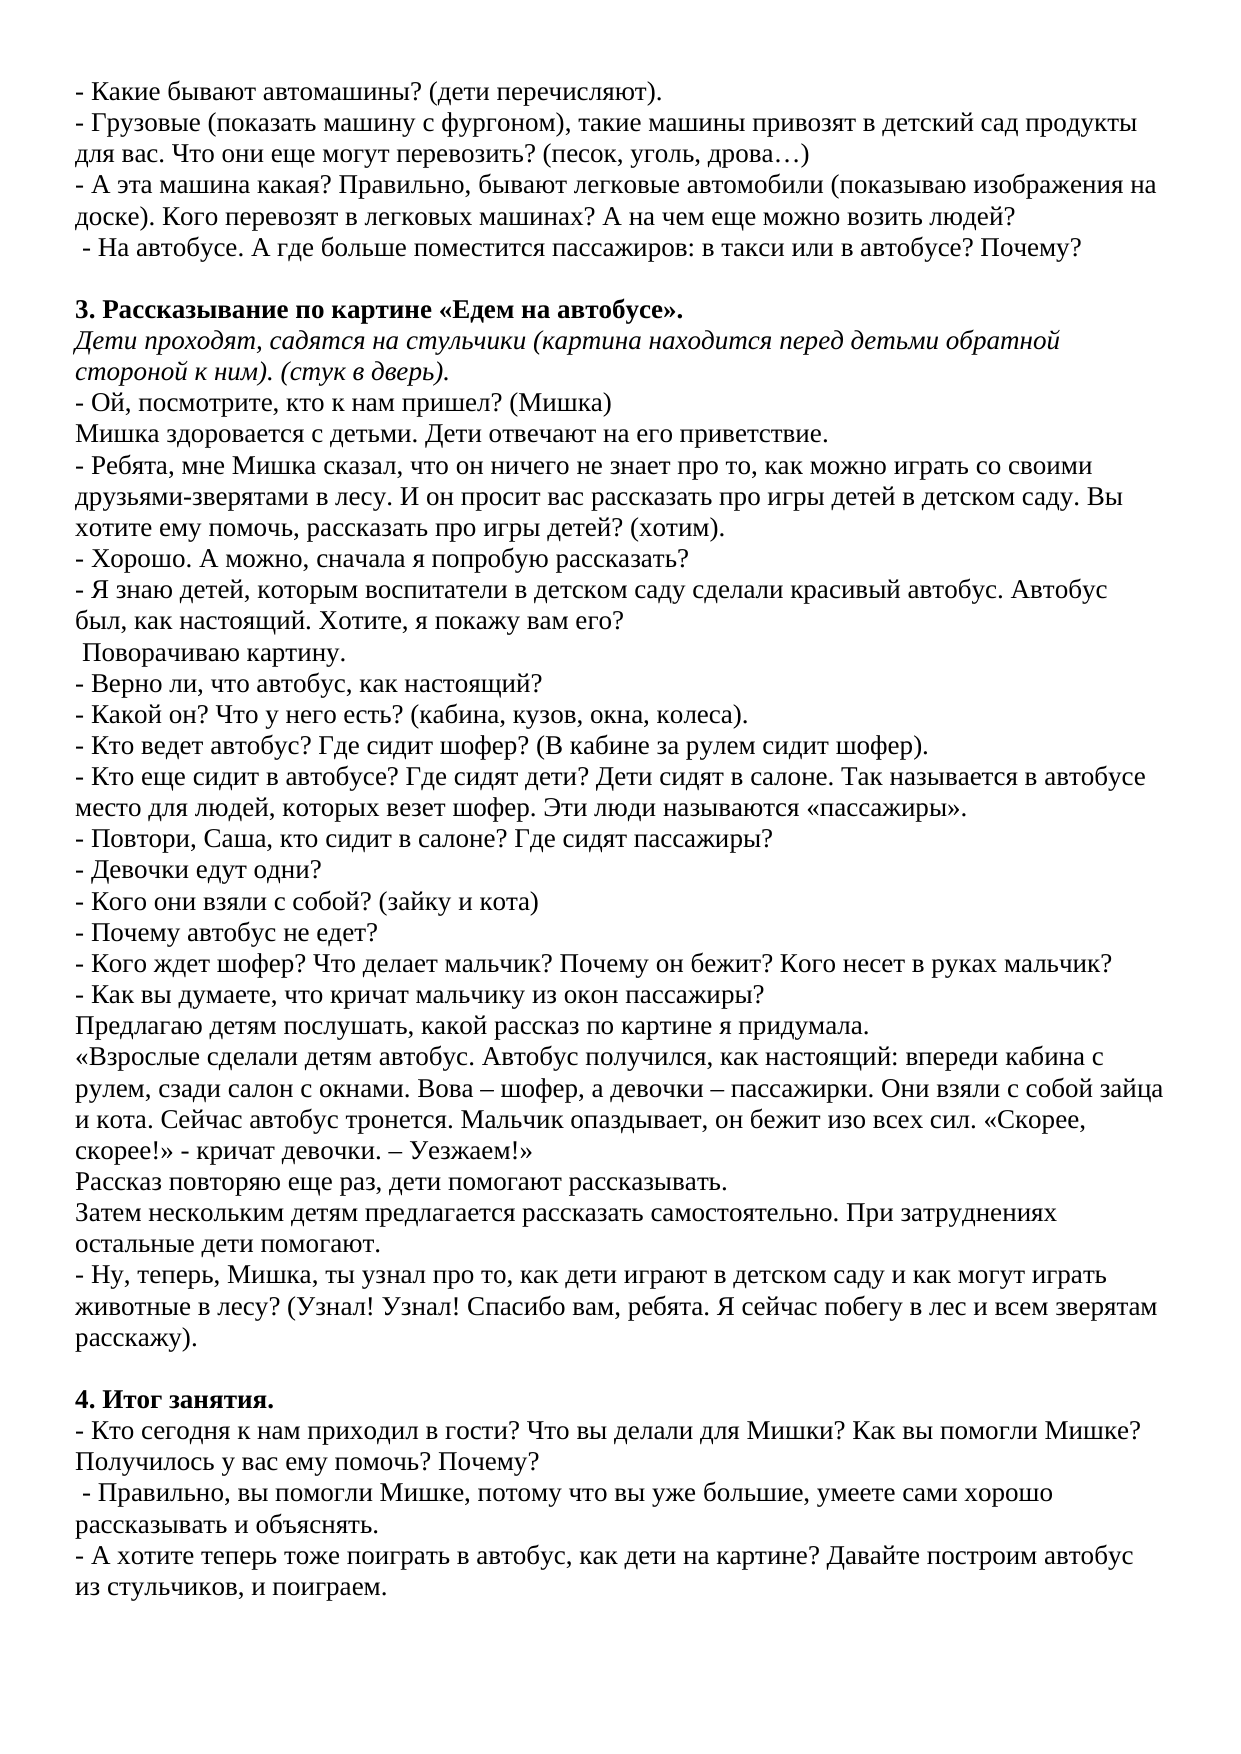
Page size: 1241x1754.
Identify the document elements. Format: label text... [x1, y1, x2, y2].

text - На автобусе. А где больше поместится пассажиров: в такси или в автобусе? Почему? [75, 231, 1165, 262]
text 4. Итог занятия. [75, 1383, 1165, 1414]
text - Хорошо. А можно, сначала я попробую рассказать? [75, 542, 1165, 573]
text - Какой он? Что у него есть? (кабина, кузов, окна, колеса). [75, 698, 1165, 729]
text - Ну, теперь, Мишка, ты узнал про то, как дети играют в детском саду и как могут играть животные в лесу? (Узнал! Узнал! Спасибо вам, ребята. Я сейчас побегу в лес и всем зверятам расскажу). [75, 1258, 1165, 1352]
text - А эта машина какая? Правильно, бывают легковые автомобили (показываю изображения на доске). Кого перевозят в легковых машинах? А на чем еще можно возить людей? [75, 168, 1165, 231]
text - Повтори, Саша, кто сидит в салоне? Где сидят пассажиры? [75, 822, 1165, 854]
text - Кто еще сидит в автобусе? Где сидят дети? Дети сидят в салоне. Так называется в автобусе место для людей, которых везет шофер. Эти люди называются «пассажиры». [75, 760, 1165, 822]
text - Грузовые (показать машину с фургоном), такие машины привозят в детский сад продукты для вас. Что они еще могут перевозить? (песок, уголь, дрова…) [75, 106, 1165, 168]
text - Правильно, вы помогли Мишке, потому что вы уже большие, умеете сами хорошо рассказывать и объяснять. [75, 1477, 1165, 1539]
text Рассказ повторяю еще раз, дети помогают рассказывать. [75, 1165, 1165, 1196]
text 3. Рассказывание по картине «Едем на автобусе». [75, 293, 1165, 324]
text - Ребята, мне Мишка сказал, что он ничего не знает про то, как можно играть со своими друзьями-зверятами в лесу. И он просит вас рассказать про игры детей в детском саду. Вы хотите ему помочь, рассказать про игры детей? (хотим). [75, 449, 1165, 542]
text - Кто сегодня к нам приходил в гости? Что вы делали для Мишки? Как вы помогли Мишке? Получилось у вас ему помочь? Почему? [75, 1414, 1165, 1477]
text - Кого они взяли с собой? (зайку и кота) [75, 885, 1165, 916]
text - Какие бывают автомашины? (дети перечисляют). [75, 75, 1165, 106]
text - Кого ждет шофер? Что делает мальчик? Почему он бежит? Кого несет в руках мальчик? [75, 947, 1165, 978]
text - Почему автобус не едет? [75, 916, 1165, 947]
text Предлагаю детям послушать, какой рассказ по картине я придумала. [75, 1009, 1165, 1041]
text - Я знаю детей, которым воспитатели в детском саду сделали красивый автобус. Автобус был, как настоящий. Хотите, я покажу вам его? [75, 573, 1165, 636]
text - Как вы думаете, что кричат мальчику из окон пассажиры? [75, 978, 1165, 1009]
text Затем нескольким детям предлагается рассказать самостоятельно. При затруднениях остальные дети помогают. [75, 1196, 1165, 1258]
text - Кто ведет автобус? Где сидит шофер? (В кабине за рулем сидит шофер). [75, 729, 1165, 760]
text Дети проходят, садятся на стульчики (картина находится перед детьми обратной стороной к ним). (стук в дверь). [75, 324, 1165, 386]
text - А хотите теперь тоже поиграть в автобус, как дети на картине? Давайте построим автобус из стульчиков, и поиграем. [75, 1539, 1165, 1601]
text «Взрослые сделали детям автобус. Автобус получился, как настоящий: впереди кабина с рулем, сзади салон с окнами. Вова – шофер, а девочки – пассажирки. Они взяли с собой зайца и кота. Сейчас автобус тронется. Мальчик опаздывает, он бежит изо всех сил. «Скорее, скорее!» - кричат девочки. – Уезжаем!» [75, 1041, 1165, 1165]
text - Верно ли, что автобус, как настоящий? [75, 667, 1165, 698]
text Мишка здоровается с детьми. Дети отвечают на его приветствие. [75, 418, 1165, 449]
text - Девочки едут одни? [75, 854, 1165, 885]
text Поворачиваю картину. [75, 636, 1165, 667]
text - Ой, посмотрите, кто к нам пришел? (Мишка) [75, 386, 1165, 418]
